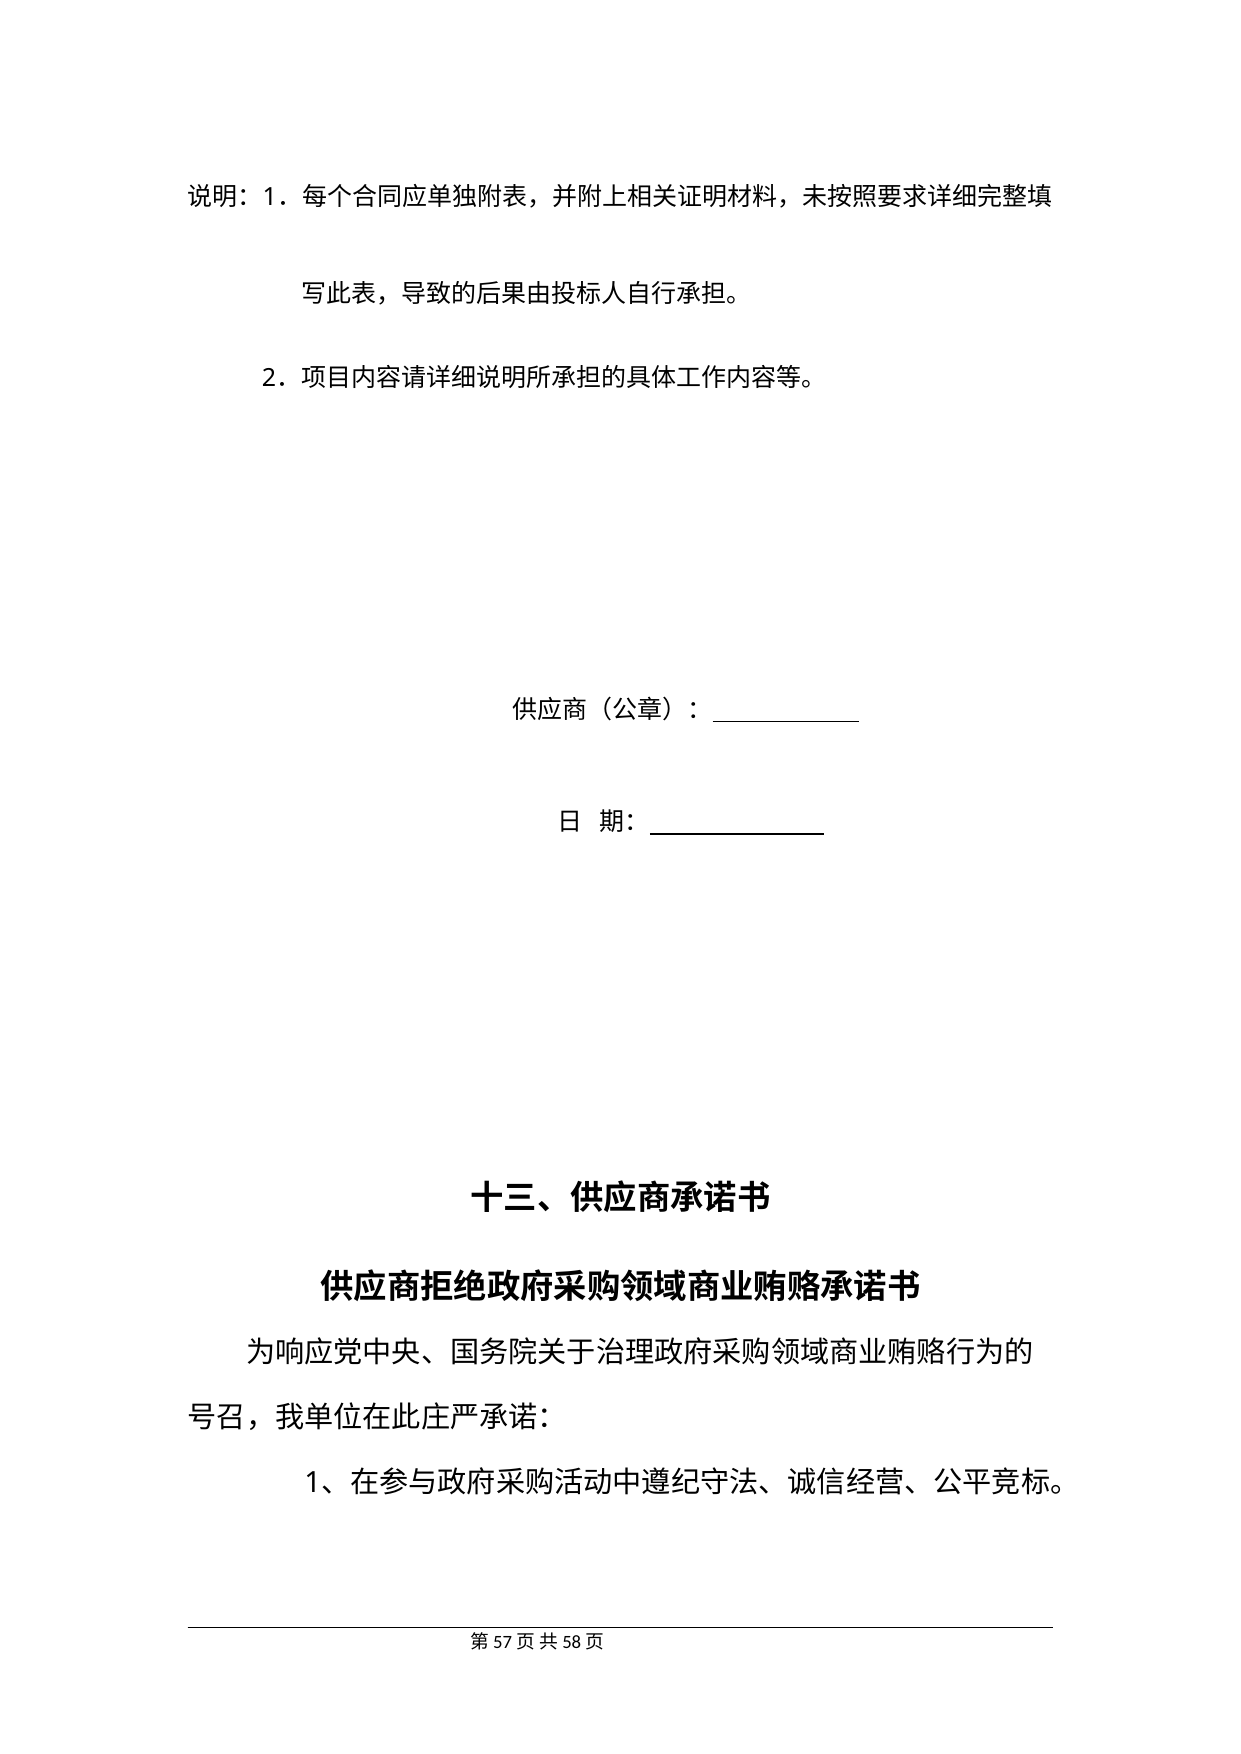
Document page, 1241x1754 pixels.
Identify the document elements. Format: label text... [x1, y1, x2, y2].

list 供应商（公章）： [187, 675, 1053, 740]
text 为响应党中央、国务院关于治理政府采购领域商业贿赂行为的号召，我单位在此庄严承诺： [187, 1317, 1053, 1447]
text 供应商拒绝政府采购领域商业贿赂承诺书 [187, 1252, 1053, 1317]
text 说明：1．每个合同应单独附表，并附上相关证明材料，未按照要求详细完整填写此表，导致的后果由投标人自行承担。 [187, 162, 1053, 324]
text 1、在参与政府采购活动中遵纪守法、诚信经营、公平竞标。 [187, 1447, 1053, 1577]
list 项目内容请详细说明所承担的具体工作内容等。 [262, 343, 1053, 408]
text 日 期： [187, 787, 1053, 852]
text 十三、供应商承诺书 [187, 1163, 1053, 1228]
